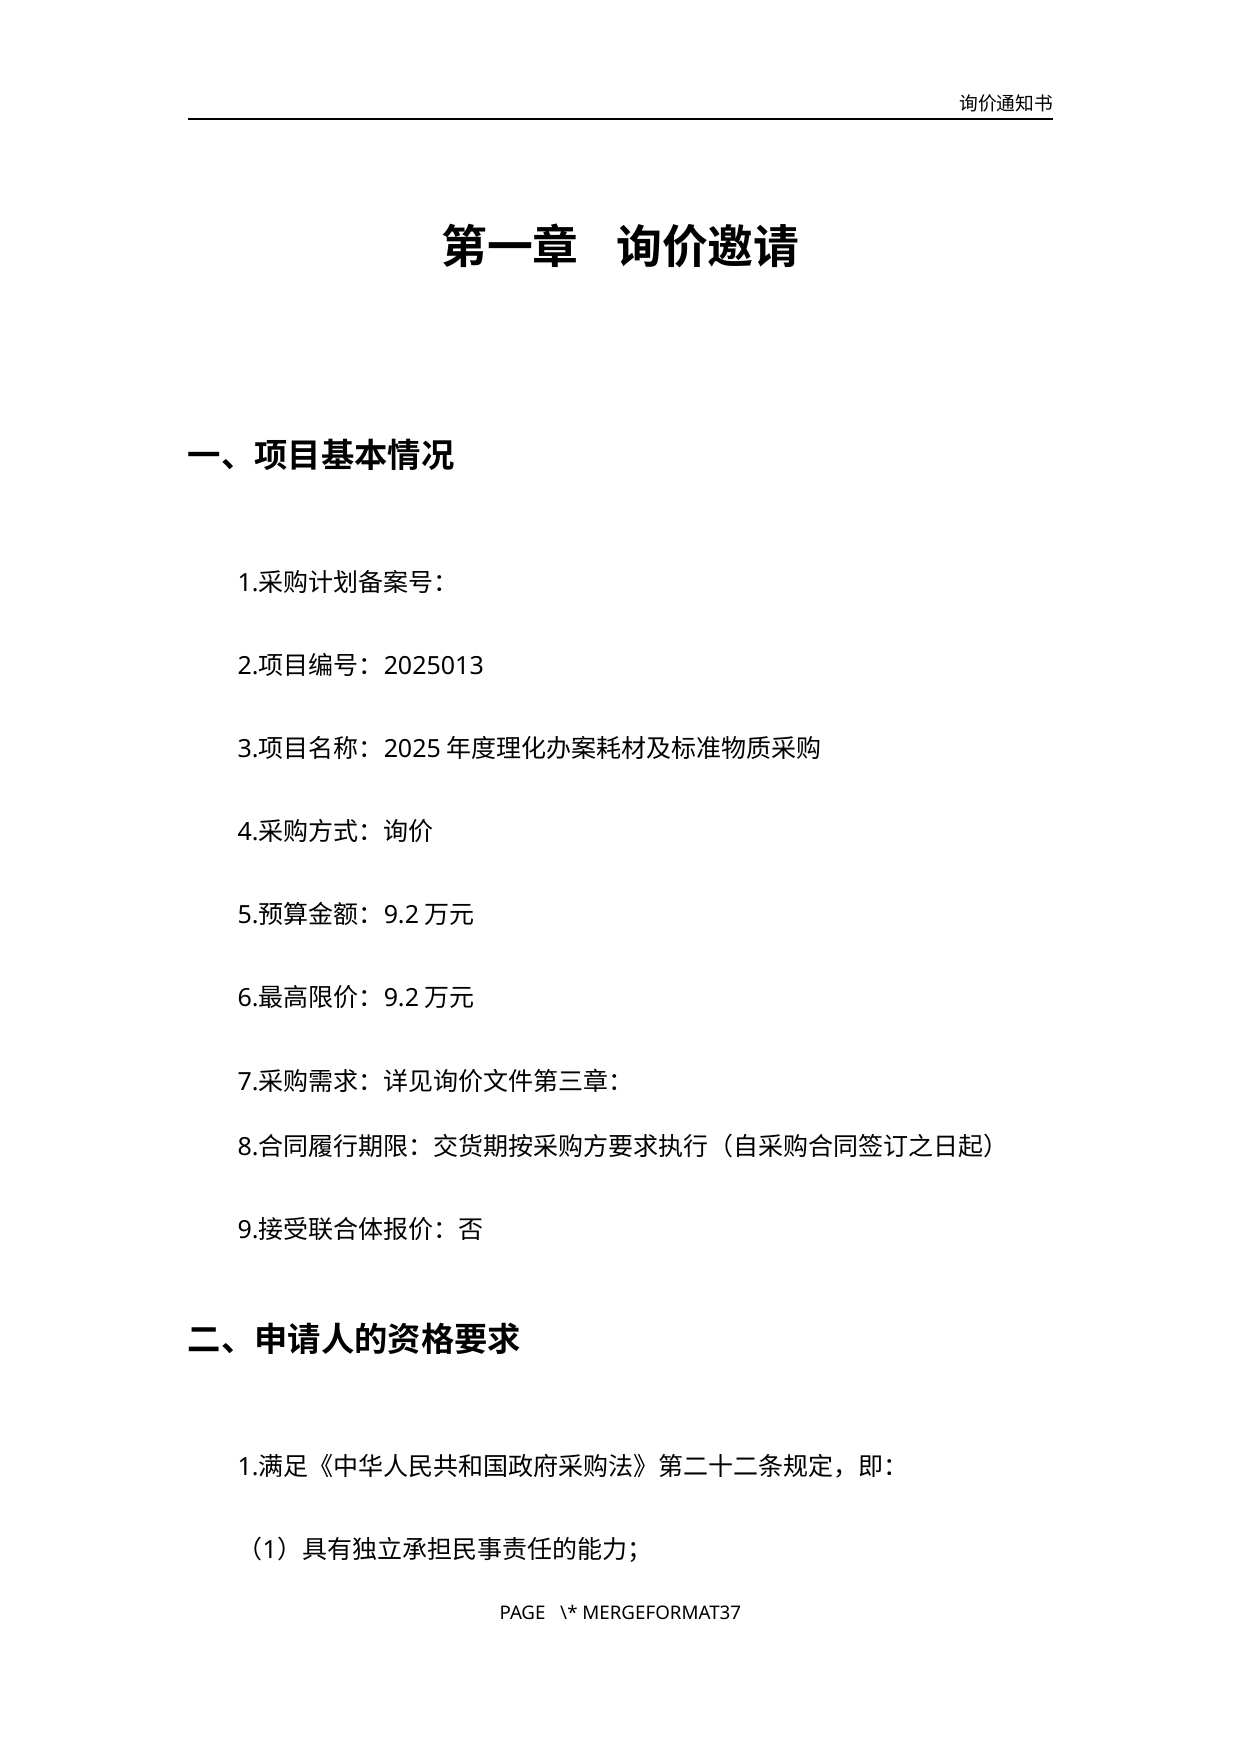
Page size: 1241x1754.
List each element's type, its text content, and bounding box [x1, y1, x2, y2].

text 2.项目编号：2025013 [187, 631, 1053, 696]
text 3.项目名称：2025年度理化办案耗材及标准物质采购 [187, 714, 1053, 779]
text 8.合同履行期限：交货期按采购方要求执行（自采购合同签订之日起） [187, 1112, 1053, 1177]
text 7.采购需求：详见询价文件第三章： [187, 1047, 1053, 1112]
text （1）具有独立承担民事责任的能力； [187, 1515, 1053, 1580]
text 1.满足《中华人民共和国政府采购法》第二十二条规定，即： [187, 1432, 1053, 1497]
text 6.最高限价：9.2万元 [187, 963, 1053, 1028]
subtitle 申请人的资格要求 [187, 1305, 1053, 1370]
text 5.预算金额：9.2万元 [187, 880, 1053, 945]
text 9.接受联合体报价：否 [187, 1195, 1053, 1260]
text 1.采购计划备案号： [187, 548, 1053, 613]
subtitle 项目基本情况 [187, 421, 1053, 486]
subtitle 询价邀请 [187, 195, 1053, 293]
text 4.采购方式：询价 [187, 797, 1053, 862]
